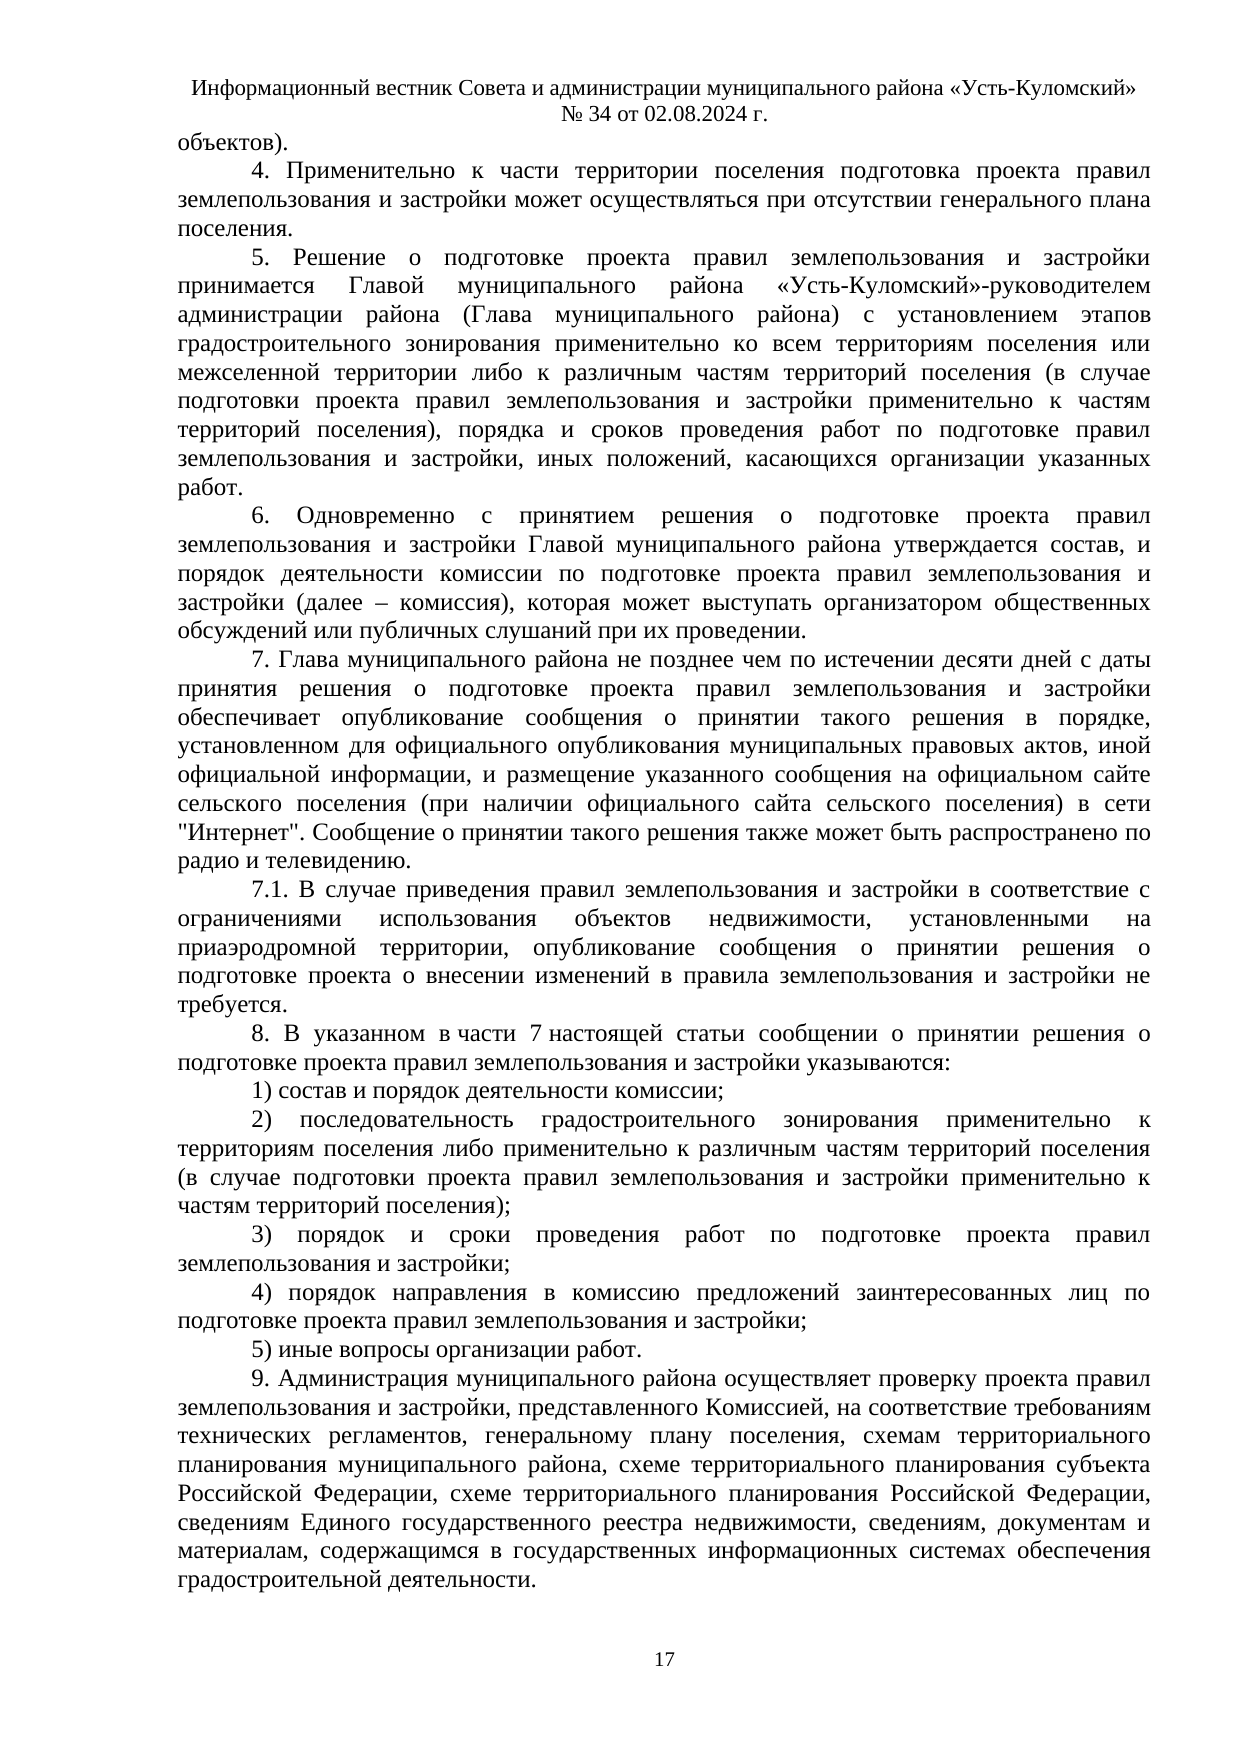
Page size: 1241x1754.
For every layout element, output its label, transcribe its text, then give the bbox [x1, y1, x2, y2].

text 4) порядок направления в комиссию предложений заинтересованных лиц по подготовке проекта правил землепользования и застройки; [177, 1277, 1152, 1334]
text 8. В указанном в части 7 настоящей статьи сообщении о принятии решения о подготовке проекта правил землепользования и застройки указываются: [177, 1018, 1152, 1075]
text 1) состав и порядок деятельности комиссии; [177, 1075, 1152, 1104]
text 5) иные вопросы организации работ. [177, 1334, 1152, 1363]
text 5. Решение о подготовке проекта правил землепользования и застройки принимается Главой муниципального района «Усть-Куломский»-руководителем администрации района (Глава муниципального района) с установлением этапов градостроительного зонирования применительно ко всем территориям поселения или межселенной территории либо к различным частям территорий поселения (в случае подготовки проекта правил землепользования и застройки применительно к частям территорий поселения), порядка и сроков проведения работ по подготовке правил землепользования и застройки, иных положений, касающихся организации указанных работ. [177, 242, 1152, 500]
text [177, 127, 1152, 155]
text 7. Глава муниципального района не позднее чем по истечении десяти дней с даты принятия решения о подготовке проекта правил землепользования и застройки обеспечивает опубликование сообщения о принятии такого решения в порядке, установленном для официального опубликования муниципальных правовых актов, иной официальной информации, и размещение указанного сообщения на официальном сайте сельского поселения (при наличии официального сайта сельского поселения) в сети "Интернет". Сообщение о принятии такого решения также может быть распространено по радио и телевидению. [177, 644, 1152, 874]
text 2) последовательность градостроительного зонирования применительно к территориям поселения либо применительно к различным частям территорий поселения (в случае подготовки проекта правил землепользования и застройки применительно к частям территорий поселения); [177, 1104, 1152, 1219]
text 6. Одновременно с принятием решения о подготовке проекта правил землепользования и застройки Главой муниципального района утверждается состав, и порядок деятельности комиссии по подготовке проекта правил землепользования и застройки (далее – комиссия), которая может выступать организатором общественных обсуждений или публичных слушаний при их проведении. [177, 500, 1152, 644]
text 7.1. В случае приведения правил землепользования и застройки в соответствие с ограничениями использования объектов недвижимости, установленными на приаэродромной территории, опубликование сообщения о принятии решения о подготовке проекта о внесении изменений в правила землепользования и застройки не требуется. [177, 874, 1152, 1018]
text 4. Применительно к части территории поселения подготовка проекта правил землепользования и застройки может осуществляться при отсутствии генерального плана поселения. [177, 155, 1152, 242]
text 9. Администрация муниципального района осуществляет проверку проекта правил землепользования и застройки, представленного Комиссией, на соответствие требованиям технических регламентов, генеральному плану поселения, схемам территориального планирования муниципального района, схеме территориального планирования субъекта Российской Федерации, схеме территориального планирования Российской Федерации, сведениям Единого государственного реестра недвижимости, сведениям, документам и материалам, содержащимся в государственных информационных системах обеспечения градостроительной деятельности. [177, 1363, 1152, 1593]
text 3) порядок и сроки проведения работ по подготовке проекта правил землепользования и застройки; [177, 1219, 1152, 1277]
